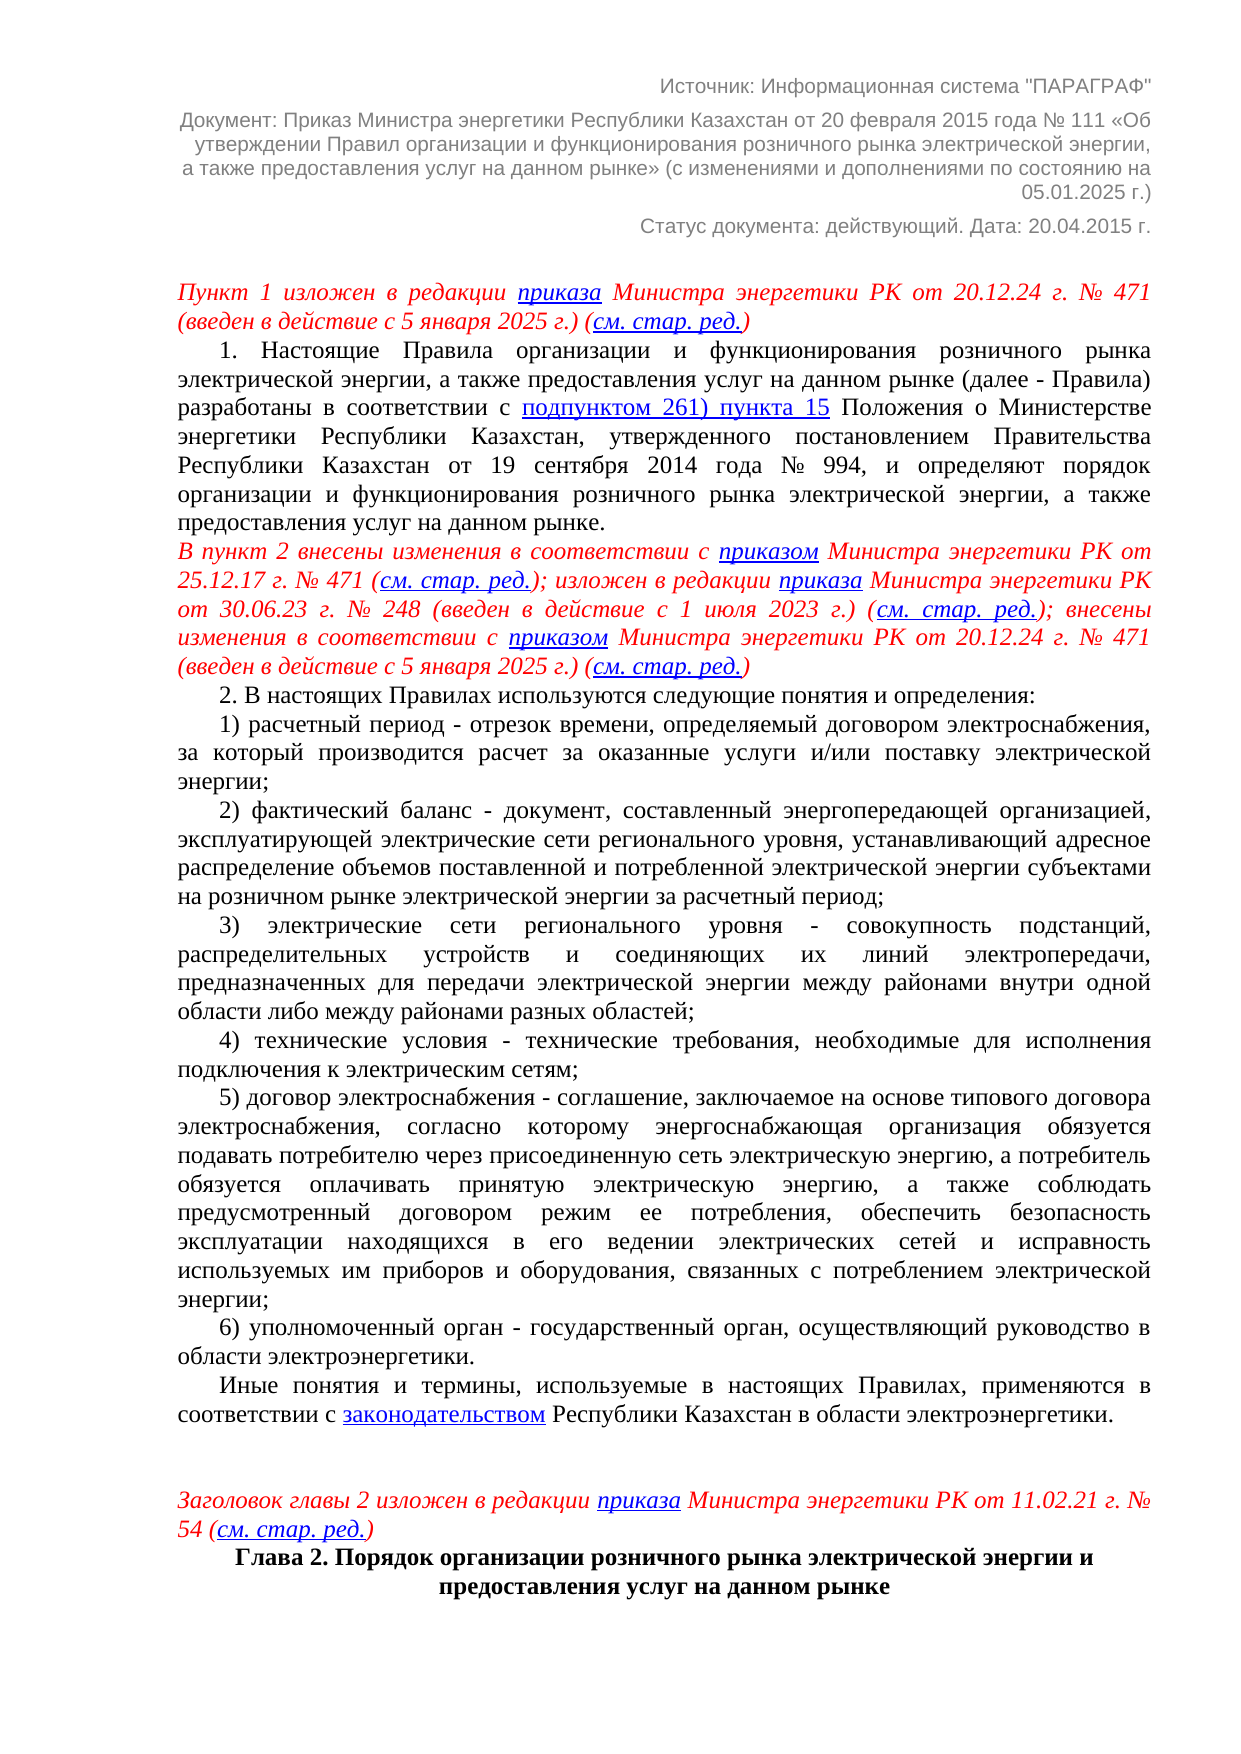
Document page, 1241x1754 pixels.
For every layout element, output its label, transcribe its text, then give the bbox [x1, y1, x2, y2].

text 2. В настоящих Правилах используются следующие понятия и определения: [177, 680, 1152, 709]
text 5) договор электроснабжения - соглашение, заключаемое на основе типового договора электроснабжения, согласно которому энергоснабжающая организация обязуется подавать потребителю через присоединенную сеть электрическую энергию, а потребитель обязуется оплачивать принятую электрическую энергию, а также соблюдать предусмотренный договором режим ее потребления, обеспечить безопасность эксплуатации находящихся в его ведении электрических сетей и исправность используемых им приборов и оборудования, связанных с потреблением электрической энергии; [177, 1082, 1152, 1312]
text В пункт 2 внесены изменения в соответствии с приказом Министра энергетики РК от 25.12.17 г. № 471 (см. стар. ред.); изложен в редакции приказа Министра энергетики РК от 30.06.23 г. № 248 (введен в действие с 1 июля 2023 г.) (см. стар. ред.); внесены изменения в соответствии с приказом Министра энергетики РК от 20.12.24 г. № 471 (введен в действие с 5 января 2025 г.) (см. стар. ред.) [177, 536, 1152, 680]
text 2) фактический баланс - документ, составленный энергопередающей организацией, эксплуатирующей электрические сети регионального уровня, устанавливающий адресное распределение объемов поставленной и потребленной электрической энергии субъектами на розничном рынке электрической энергии за расчетный период; [177, 795, 1152, 910]
text Пункт 1 изложен в редакции приказа Министра энергетики РК от 20.12.24 г. № 471 (введен в действие с 5 января 2025 г.) (см. стар. ред.) [177, 277, 1152, 335]
text 6) уполномоченный орган - государственный орган, осуществляющий руководство в области электроэнергетики. [177, 1312, 1152, 1370]
text Иные понятия и термины, используемые в настоящих Правилах, применяются в соответствии с законодательством Республики Казахстан в области электроэнергетики. [177, 1370, 1152, 1427]
text 3) электрические сети регионального уровня - совокупность подстанций, распределительных устройств и соединяющих их линий электропередачи, предназначенных для передачи электрической энергии между районами внутри одной области либо между районами разных областей; [177, 910, 1152, 1025]
text Глава 2. Порядок организации розничного рынка электрической энергии и предоставления услуг на данном рынке [177, 1542, 1152, 1600]
text 1. Настоящие Правила организации и функционирования розничного рынка электрической энергии, а также предоставления услуг на данном рынке (далее - Правила) разработаны в соответствии с подпунктом 261) пункта 15 Положения о Министерстве энергетики Республики Казахстан, утвержденного постановлением Правительства Республики Казахстан от 19 сентября 2014 года № 994, и определяют порядок организации и функционирования розничного рынка электрической энергии, а также предоставления услуг на данном рынке. [177, 335, 1152, 536]
text 1) расчетный период - отрезок времени, определяемый договором электроснабжения, за который производится расчет за оказанные услуги и/или поставку электрической энергии; [177, 709, 1152, 795]
text Заголовок главы 2 изложен в редакции приказа Министра энергетики РК от 11.02.21 г. № 54 (см. стар. ред.) [177, 1485, 1152, 1542]
text 4) технические условия - технические требования, необходимые для исполнения подключения к электрическим сетям; [177, 1025, 1152, 1082]
